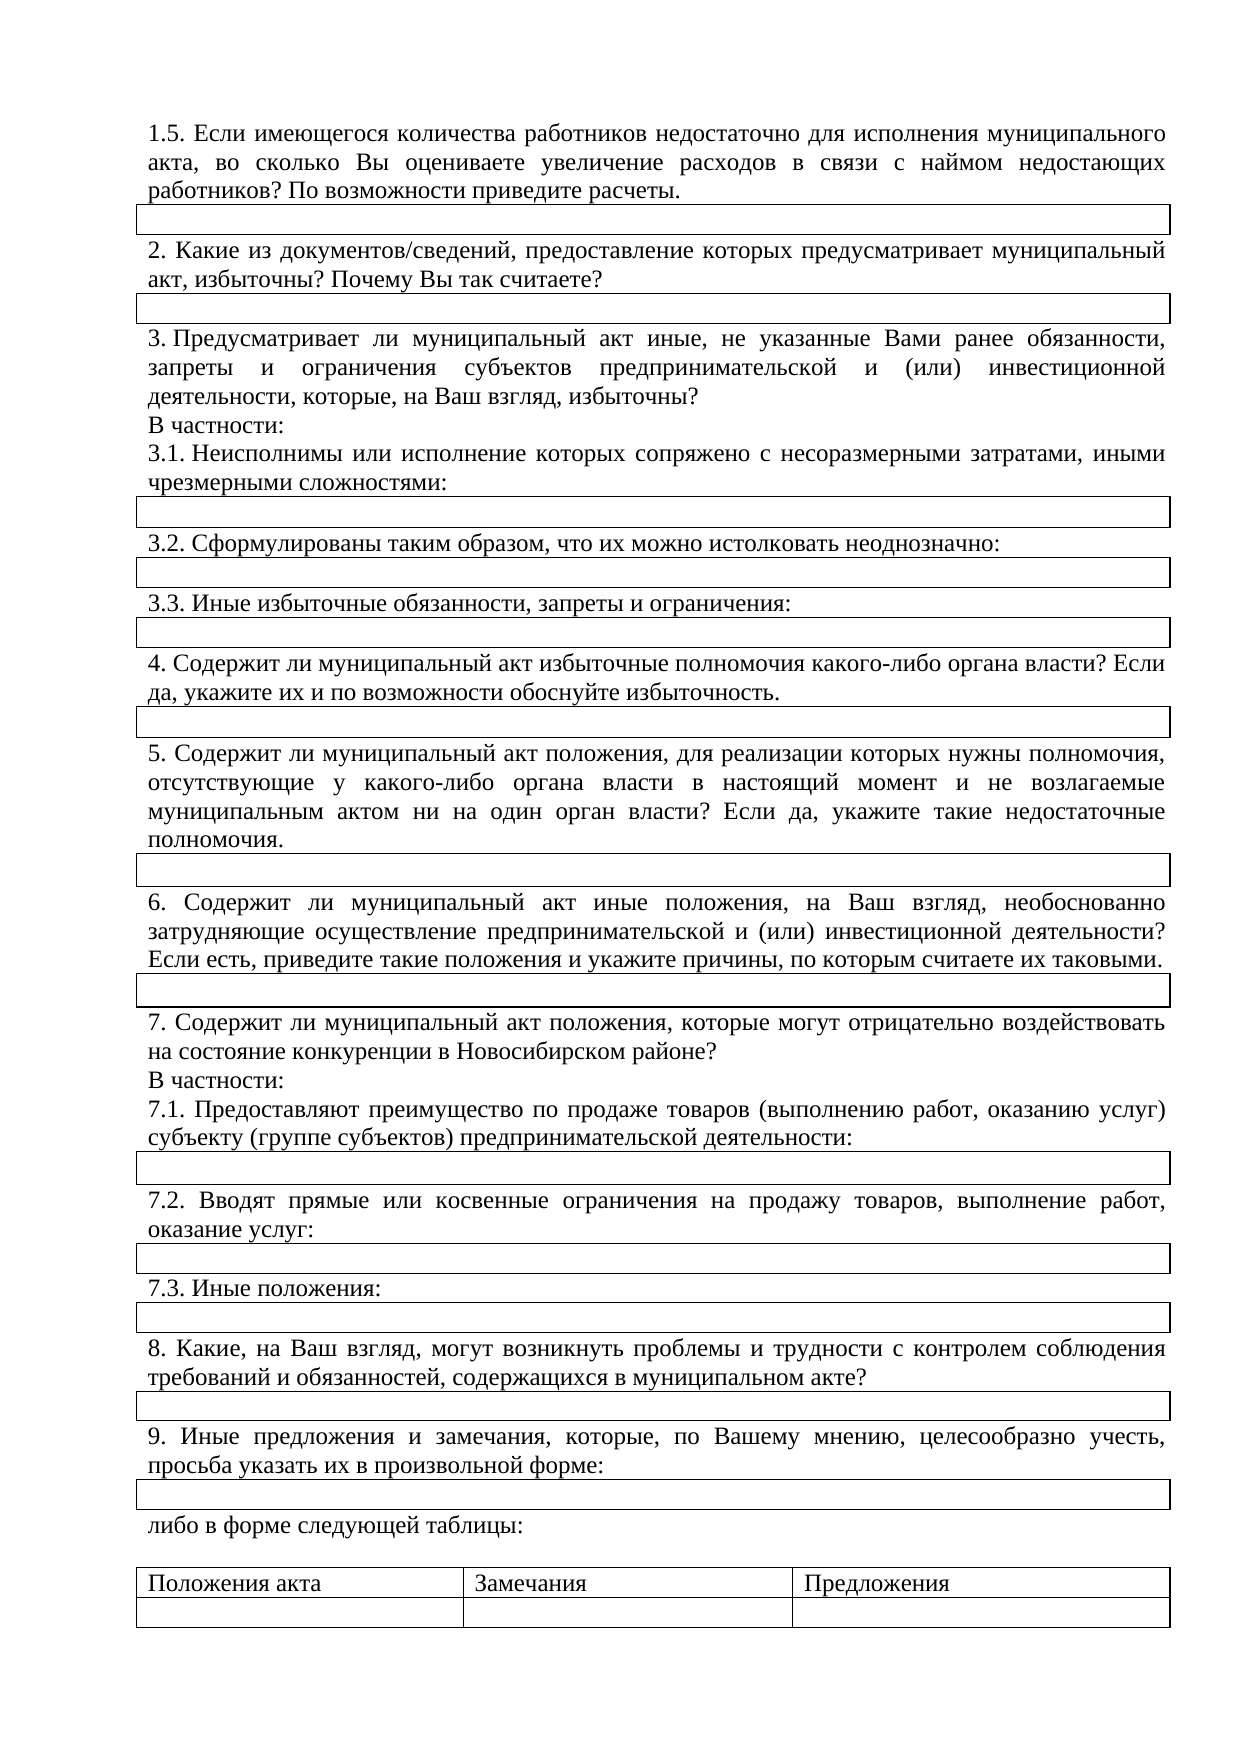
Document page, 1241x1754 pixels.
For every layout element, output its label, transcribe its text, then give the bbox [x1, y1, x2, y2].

table_header [137, 205, 1169, 234]
table_header [137, 1152, 1169, 1184]
table_header [137, 1244, 1169, 1272]
text 9. Иные предложения и замечания, которые, по Вашему мнению, целесообразно учесть, просьба указать их в произвольной форме: [148, 1421, 1167, 1479]
text 3.2. Сформулированы таким образом, что их можно истолковать неоднозначно: [148, 528, 1167, 557]
table_header [137, 618, 1169, 647]
table_header [137, 1392, 1169, 1420]
text 6. Содержит ли муниципальный акт иные положения, на Ваш взгляд, необоснованно затрудняющие осуществление предпринимательской и (или) инвестиционной деятельности? Если есть, приведите такие положения и укажите причины, по которым считаете их таковыми. [148, 887, 1167, 973]
table_header [137, 558, 1169, 587]
text В частности: [148, 410, 1167, 438]
table_cell [464, 1598, 792, 1627]
table_header [137, 707, 1169, 737]
table_cell [793, 1598, 1169, 1627]
table_header [137, 497, 1169, 527]
table_header Предложения [793, 1568, 1169, 1597]
text 5. Содержит ли муниципальный акт положения, для реализации которых нужны полномочия, отсутствующие у какого-либо органа власти в настоящий момент и не возлагаемые муниципальным актом ни на один орган власти? Если да, укажите такие недостаточные полномочия. [148, 738, 1167, 853]
table_header [137, 1303, 1169, 1332]
table_header [137, 974, 1169, 1006]
text 8. Какие, на Ваш взгляд, могут возникнуть проблемы и трудности с контролем соблюдения требований и обязанностей, содержащихся в муниципальном акте? [148, 1333, 1167, 1391]
text 7. Содержит ли муниципальный акт положения, которые могут отрицательно воздействовать на состояние конкуренции в Новосибирском районе? [148, 1008, 1167, 1065]
table_header [137, 1480, 1169, 1509]
table_header Положения акта [137, 1568, 463, 1597]
text 1.5. Если имеющегося количества работников недостаточно для исполнения муниципального акта, во сколько Вы оцениваете увеличение расходов в связи с наймом недостающих работников? По возможности приведите расчеты. [148, 118, 1167, 204]
text 7.2. Вводят прямые или косвенные ограничения на продажу товаров, выполнение работ, оказание услуг: [148, 1185, 1167, 1242]
text либо в форме следующей таблицы: [148, 1510, 1167, 1538]
text 3.1. Неисполнимы или исполнение которых сопряжено с несоразмерными затратами, иными чрезмерными сложностями: [148, 438, 1167, 496]
table_header [137, 854, 1169, 886]
text 3.3. Иные избыточные обязанности, запреты и ограничения: [148, 588, 1167, 617]
text 4. Содержит ли муниципальный акт избыточные полномочия какого-либо органа власти? Если да, укажите их и по возможности обоснуйте избыточность. [148, 648, 1167, 706]
text В частности: [148, 1065, 1167, 1094]
table_header Замечания [464, 1568, 792, 1597]
text 2. Какие из документов/сведений, предоставление которых предусматривает муниципальный акт, избыточны? Почему Вы так считаете? [148, 235, 1167, 293]
text 7.1. Предоставляют преимущество по продаже товаров (выполнению работ, оказанию услуг) субъекту (группе субъектов) предпринимательской деятельности: [148, 1094, 1167, 1151]
text 3. Предусматривает ли муниципальный акт иные, не указанные Вами ранее обязанности, запреты и ограничения субъектов предпринимательской и (или) инвестиционной деятельности, которые, на Ваш взгляд, избыточны? [148, 324, 1167, 410]
text 7.3. Иные положения: [148, 1274, 1167, 1302]
table_header [137, 294, 1169, 322]
table_cell [137, 1598, 463, 1627]
